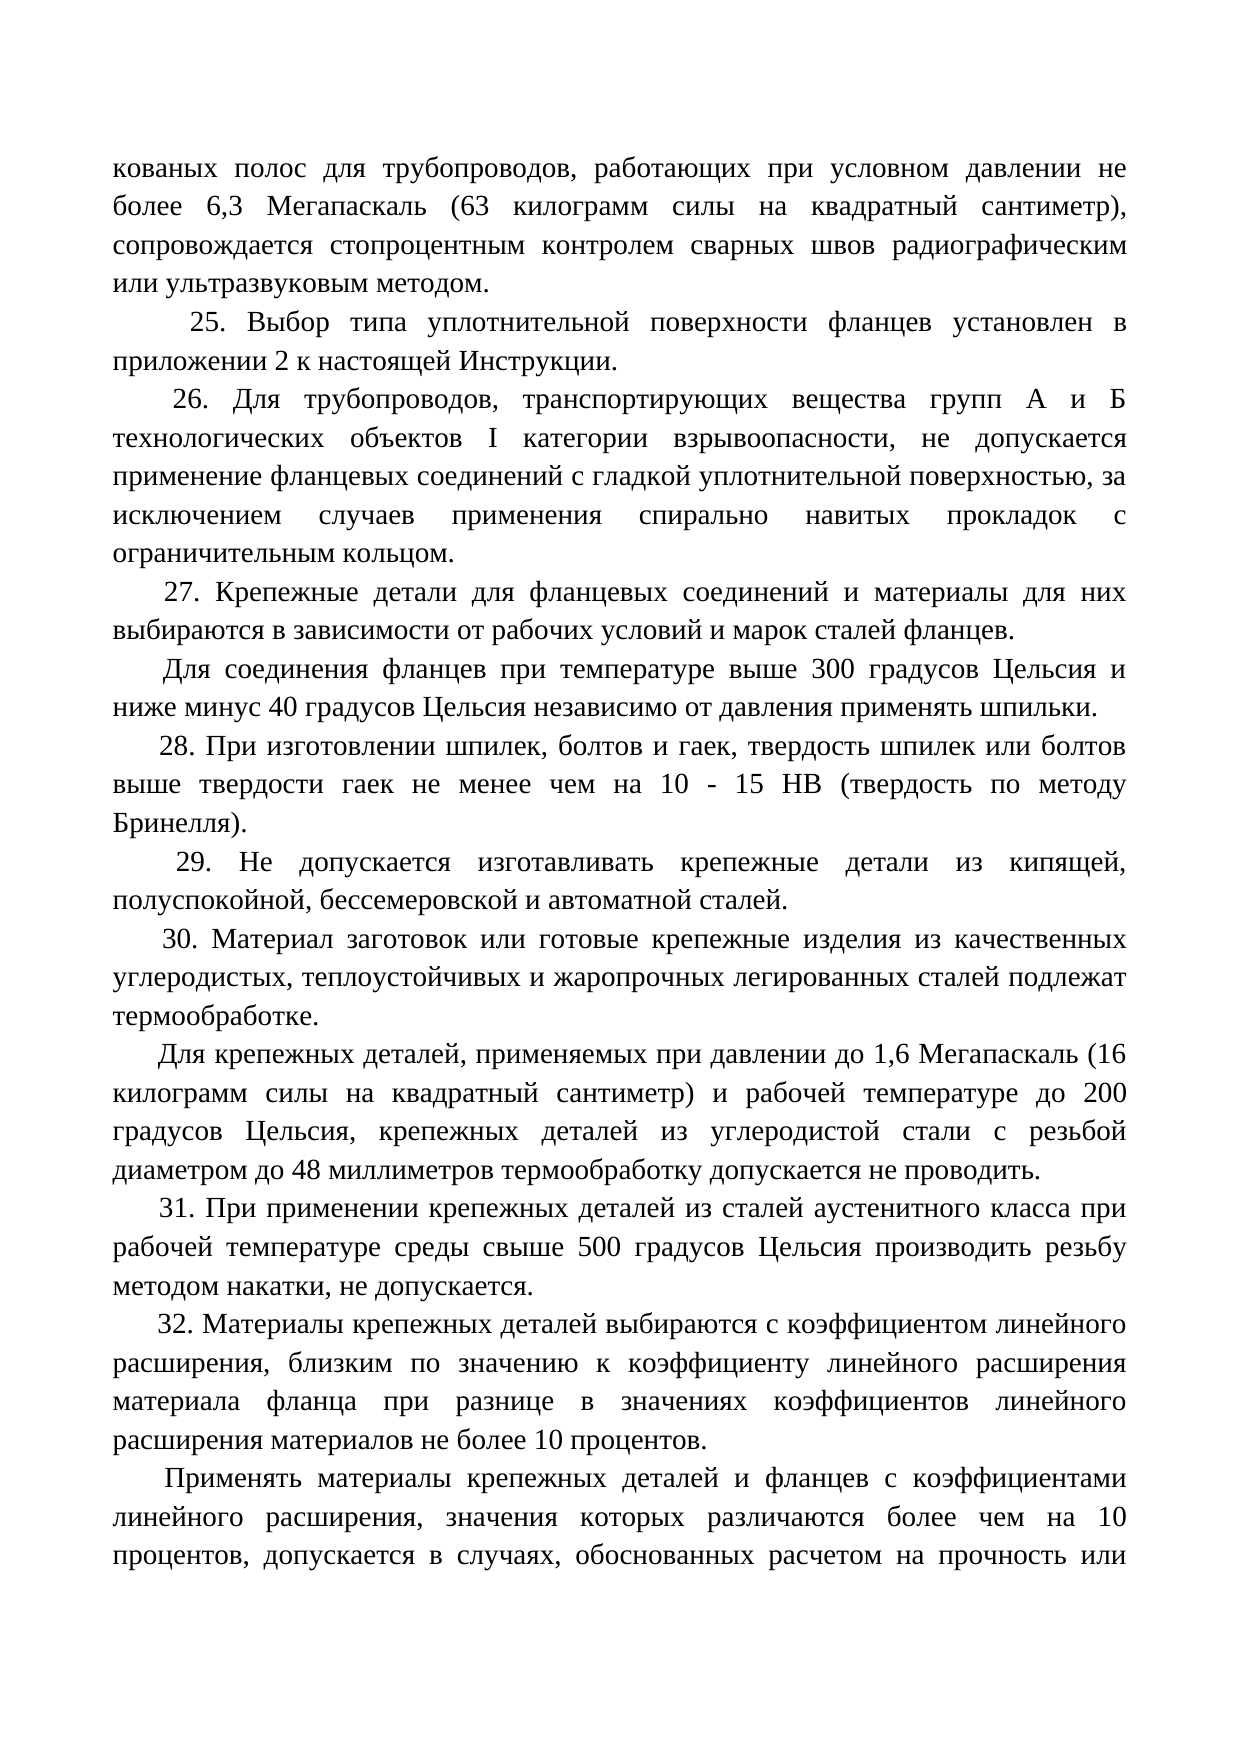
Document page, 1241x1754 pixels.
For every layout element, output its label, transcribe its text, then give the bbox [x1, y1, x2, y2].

text 29. Не допускается изготавливать крепежные детали из кипящей, полуспокойной, бессемеровской и автоматной сталей. [112, 844, 1128, 916]
text 27. Крепежные детали для фланцевых соединений и материалы для них выбираются в зависимости от рабочих условий и марок сталей фланцев. [112, 574, 1128, 646]
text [112, 1460, 1128, 1571]
text 28. При изготовлении шпилек, болтов и гаек, твердость шпилек или болтов выше твердости гаек не менее чем на 10 - 15 НВ (твердость по методу Бринелля). [112, 728, 1128, 839]
text 32. Материалы крепежных деталей выбираются с коэффициентом линейного расширения, близким по значению к коэффициенту линейного расширения материала фланца при разнице в значениях коэффициентов линейного расширения материалов не более 10 процентов. [112, 1306, 1128, 1455]
text 31. При применении крепежных деталей из сталей аустенитного класса при рабочей температуре среды свыше 500 градусов Цельсия производить резьбу методом накатки, не допускается. [112, 1191, 1128, 1301]
text Для соединения фланцев при температуре выше 300 градусов Цельсия и ниже минус 40 градусов Цельсия независимо от давления применять шпильки. [112, 651, 1128, 723]
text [112, 150, 1128, 299]
text 26. Для трубопроводов, транспортирующих вещества групп А и Б технологических объектов I категории взрывоопасности, не допускается применение фланцевых соединений с гладкой уплотнительной поверхностью, за исключением случаев применения спирально навитых прокладок с ограничительным кольцом. [112, 381, 1128, 569]
text 25. Выбор типа уплотнительной поверхности фланцев установлен в приложении 2 к настоящей Инструкции. [112, 304, 1128, 376]
text 30. Материал заготовок или готовые крепежные изделия из качественных углеродистых, теплоустойчивых и жаропрочных легированных сталей подлежат термообработке. [112, 921, 1128, 1031]
text Для крепежных деталей, применяемых при давлении до 1,6 Мегапаскаль (16 килограмм силы на квадратный сантиметр) и рабочей температуре до 200 градусов Цельсия, крепежных деталей из углеродистой стали с резьбой диаметром до 48 миллиметров термообработку допускается не проводить. [112, 1036, 1128, 1186]
